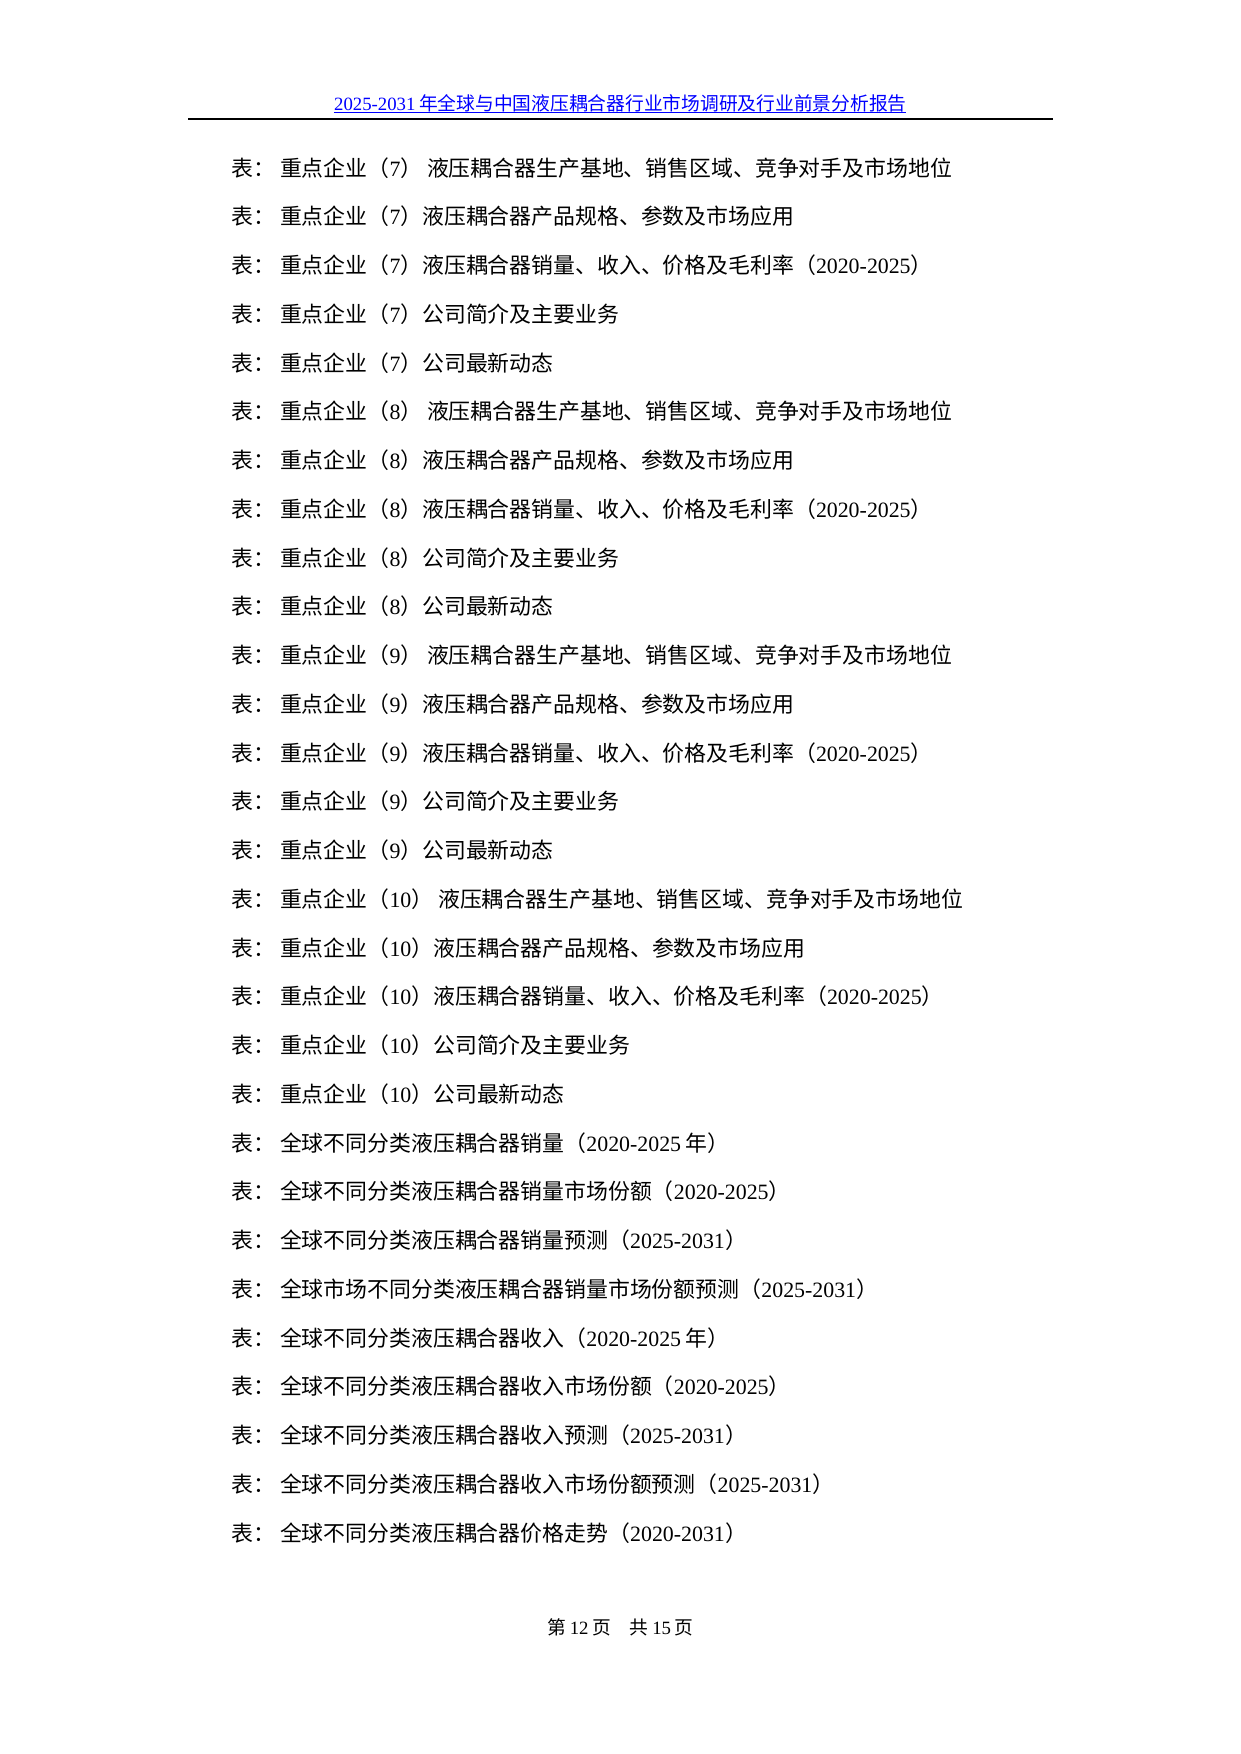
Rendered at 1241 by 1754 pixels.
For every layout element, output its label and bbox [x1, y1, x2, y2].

text [187, 150, 1053, 1548]
